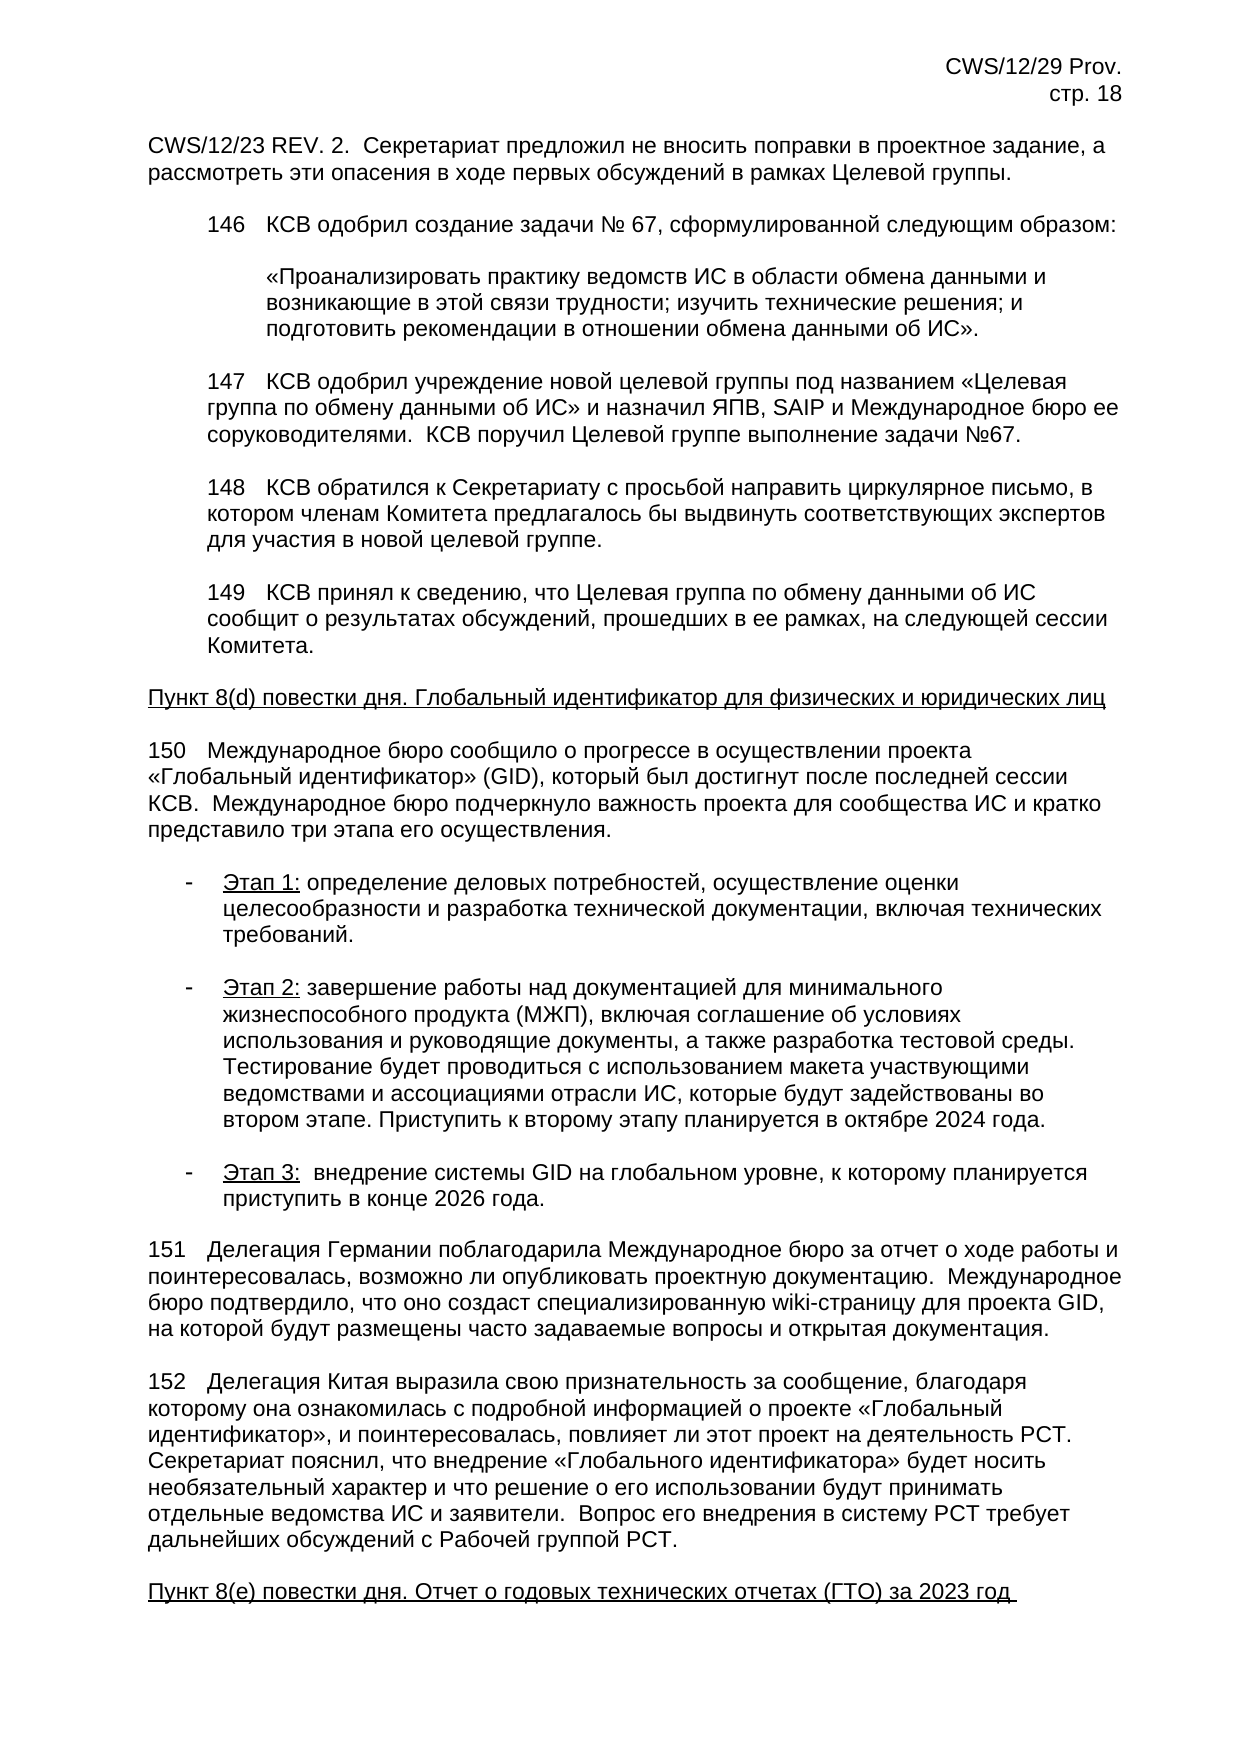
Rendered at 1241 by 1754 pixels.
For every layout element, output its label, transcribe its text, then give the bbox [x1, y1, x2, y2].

text Делегация Германии поблагодарила Международное бюро за отчет о ходе работы и поинтересовалась, возможно ли опубликовать проектную документацию. Международное бюро подтвердило, что оно создаст специализированную wiki-страницу для проекта GID, на которой будут размещены часто задаваемые вопросы и открытая документация. [148, 1236, 1122, 1342]
text Международное бюро сообщило о прогрессе в осуществлении проекта «Глобальный идентификатор» (GID), который был достигнут после последней сессии КСВ. Международное бюро подчеркнуло важность проекта для сообщества ИС и кратко представило три этапа его осуществления. [148, 737, 1122, 842]
text Пункт 8(d) повестки дня. Глобальный идентификатор для физических и юридических лиц [148, 684, 1122, 711]
text КСВ принял к сведению, что Целевая группа по обмену данными об ИС сообщит о результатах обсуждений, прошедших в ее рамках, на следующей сессии Комитета. [207, 579, 1122, 658]
list Этап 3: внедрение системы GID на глобальном уровне, к которому планируется приступить в конце 2026 года. [185, 1159, 1122, 1211]
text КСВ одобрил создание задачи № 67, сформулированной следующим образом: [207, 211, 1122, 238]
list Этап 2: завершение работы над документацией для минимального жизнеспособного продукта (МЖП), включая соглашение об условиях использования и руководящие документы, а также разработка тестовой среды. Тестирование будет проводиться с использованием макета участвующими ведомствами и ассоциациями отрасли ИС, которые будут задействованы во втором этапе. Приступить к второму этапу планируется в октябре 2024 года. [185, 974, 1122, 1132]
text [148, 132, 1122, 185]
text КСВ одобрил учреждение новой целевой группы под названием «Целевая группа по обмену данными об ИС» и назначил ЯПВ, SAIP и Международное бюро ее соруководителями. КСВ поручил Целевой группе выполнение задачи №67. [207, 368, 1122, 447]
text КСВ обратился к Секретариату с просьбой направить циркулярное письмо, в котором членам Комитета предлагалось бы выдвинуть соответствующих экспертов для участия в новой целевой группе. [207, 473, 1122, 552]
list Этап 1: определение деловых потребностей, осуществление оценки целесообразности и разработка технической документации, включая технических требований. [185, 869, 1122, 948]
text Делегация Китая выразила свою признательность за сообщение, благодаря которому она ознакомилась с подробной информацией о проекте «Глобальный идентификатор», и поинтересовалась, повлияет ли этот проект на деятельность PCT. Секретариат пояснил, что внедрение «Глобального идентификатора» будет носить необязательный характер и что решение о его использовании будут принимать отдельные ведомства ИС и заявители. Вопрос его внедрения в систему PCT требует дальнейших обсуждений с Рабочей группой РСТ. [148, 1368, 1122, 1553]
text «Проанализировать практику ведомств ИС в области обмена данными и возникающие в этой связи трудности; изучить технические решения; и подготовить рекомендации в отношении обмена данными об ИС». [266, 263, 1122, 342]
text Пункт 8(e) повестки дня. Отчет о годовых технических отчетах (ГТО) за 2023 год [148, 1578, 1122, 1604]
